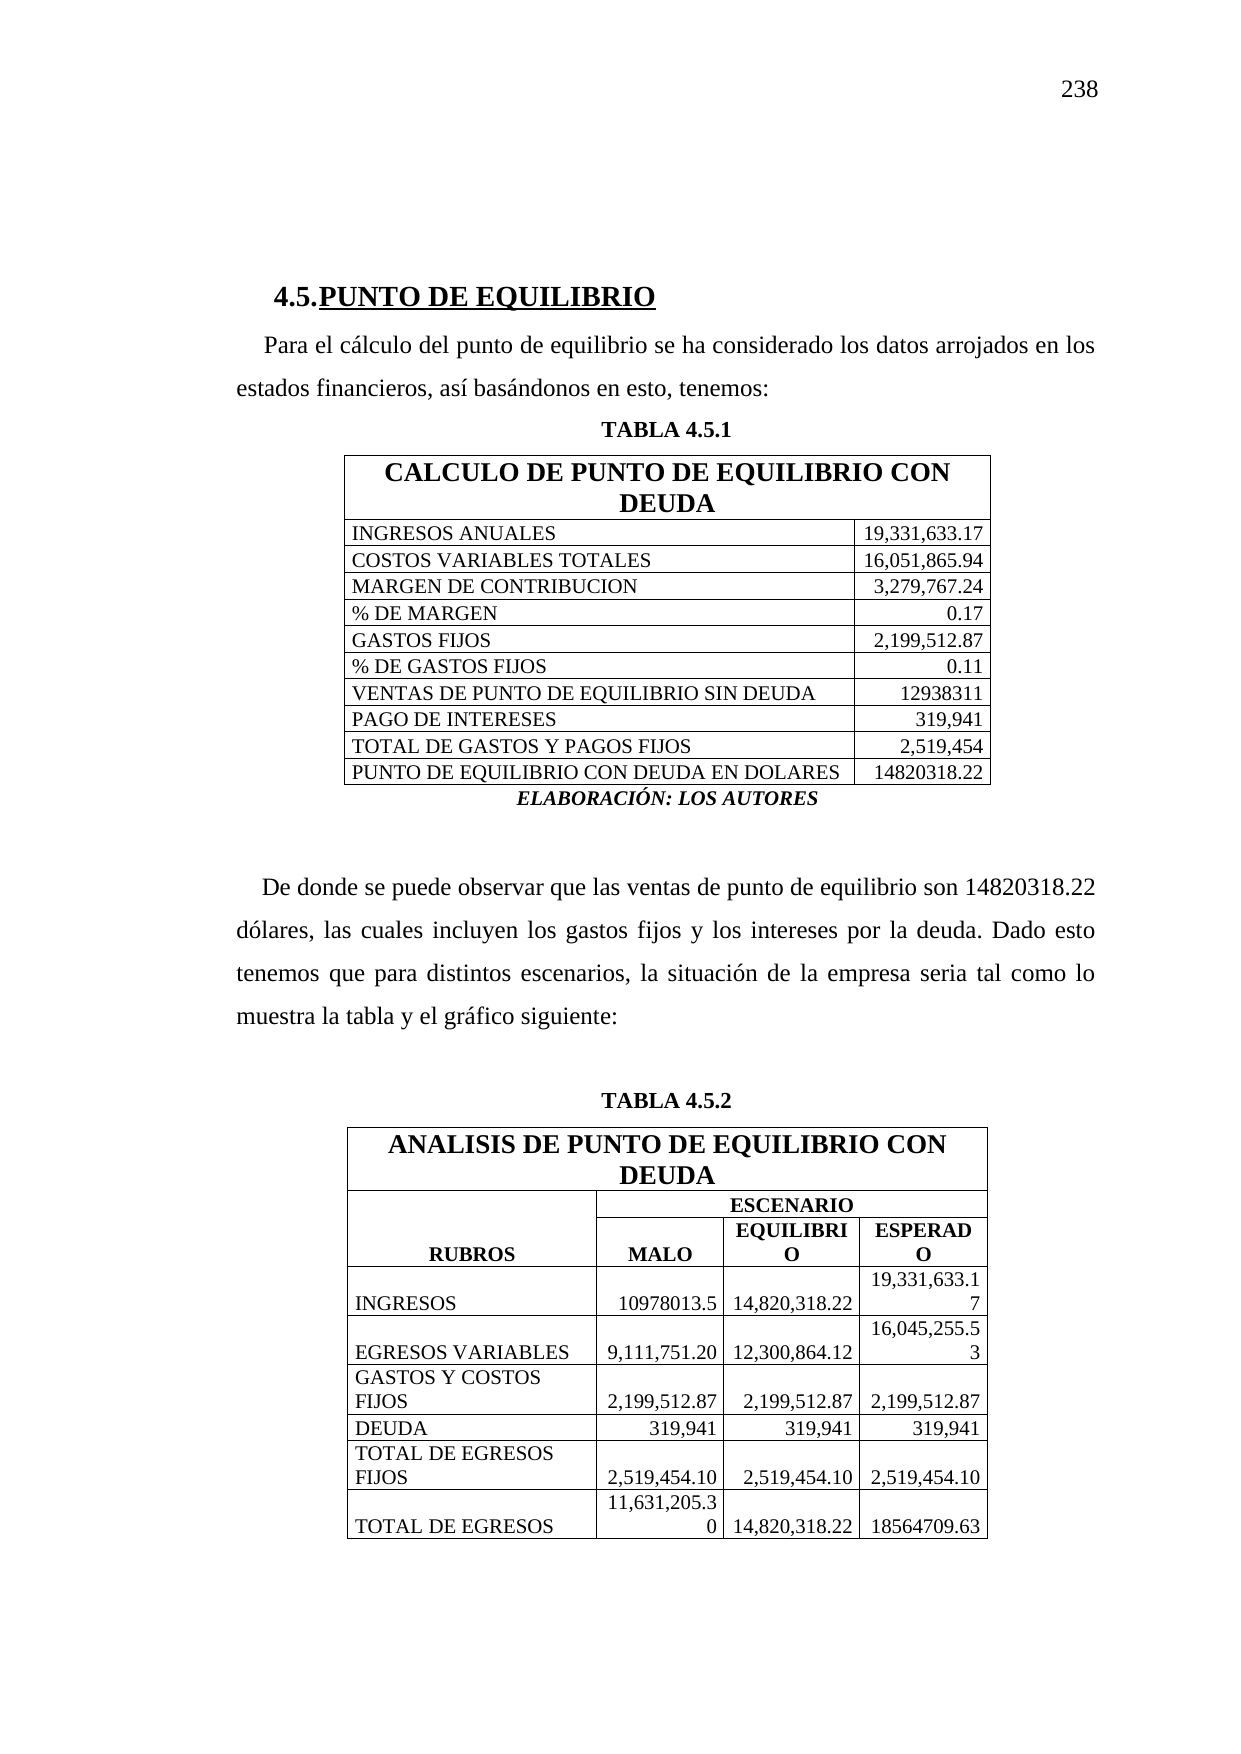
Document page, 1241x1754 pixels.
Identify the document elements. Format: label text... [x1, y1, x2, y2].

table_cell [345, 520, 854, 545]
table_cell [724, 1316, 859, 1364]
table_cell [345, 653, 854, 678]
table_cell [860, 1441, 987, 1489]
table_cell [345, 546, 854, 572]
text TABLA 4.5.2 [236, 1087, 1097, 1114]
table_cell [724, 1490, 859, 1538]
list PUNTO DE EQUILIBRIO [274, 279, 1097, 313]
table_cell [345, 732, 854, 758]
text TABLA 4.5.1 [236, 416, 1097, 442]
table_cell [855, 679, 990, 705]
text De donde se puede observar que las ventas de punto de equilibrio son 14820318.22 dólares, las cuales incluyen los gastos fijos y los intereses por la deuda. Dado esto tenemos que para distintos escenarios, la situación de la empresa seria tal como lo muestra la tabla y el gráfico siguiente: [236, 872, 1097, 1030]
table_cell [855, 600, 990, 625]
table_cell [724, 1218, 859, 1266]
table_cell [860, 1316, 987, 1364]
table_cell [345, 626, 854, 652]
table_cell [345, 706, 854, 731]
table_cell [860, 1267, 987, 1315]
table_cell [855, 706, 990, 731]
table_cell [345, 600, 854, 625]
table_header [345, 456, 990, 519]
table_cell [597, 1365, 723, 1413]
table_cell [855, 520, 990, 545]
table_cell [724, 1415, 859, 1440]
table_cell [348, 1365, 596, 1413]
text ELABORACIÓN: LOS AUTORES [236, 785, 1098, 809]
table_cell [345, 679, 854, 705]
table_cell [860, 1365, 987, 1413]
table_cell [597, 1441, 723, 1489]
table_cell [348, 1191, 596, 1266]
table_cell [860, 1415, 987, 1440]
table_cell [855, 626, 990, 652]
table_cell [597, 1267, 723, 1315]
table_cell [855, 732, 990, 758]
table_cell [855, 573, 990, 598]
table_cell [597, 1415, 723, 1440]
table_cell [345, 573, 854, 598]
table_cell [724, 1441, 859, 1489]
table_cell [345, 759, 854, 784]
text Para el cálculo del punto de equilibrio se ha considerado los datos arrojados en los estados financieros, así basándonos en esto, tenemos: [236, 330, 1097, 402]
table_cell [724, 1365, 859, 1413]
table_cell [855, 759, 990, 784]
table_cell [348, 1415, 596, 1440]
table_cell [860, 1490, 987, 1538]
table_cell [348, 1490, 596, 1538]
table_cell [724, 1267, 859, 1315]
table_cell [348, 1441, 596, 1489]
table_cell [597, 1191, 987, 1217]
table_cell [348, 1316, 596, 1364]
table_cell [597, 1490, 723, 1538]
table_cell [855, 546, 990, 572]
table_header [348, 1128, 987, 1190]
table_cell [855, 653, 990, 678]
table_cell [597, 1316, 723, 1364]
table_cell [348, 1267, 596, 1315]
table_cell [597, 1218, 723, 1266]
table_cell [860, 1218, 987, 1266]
